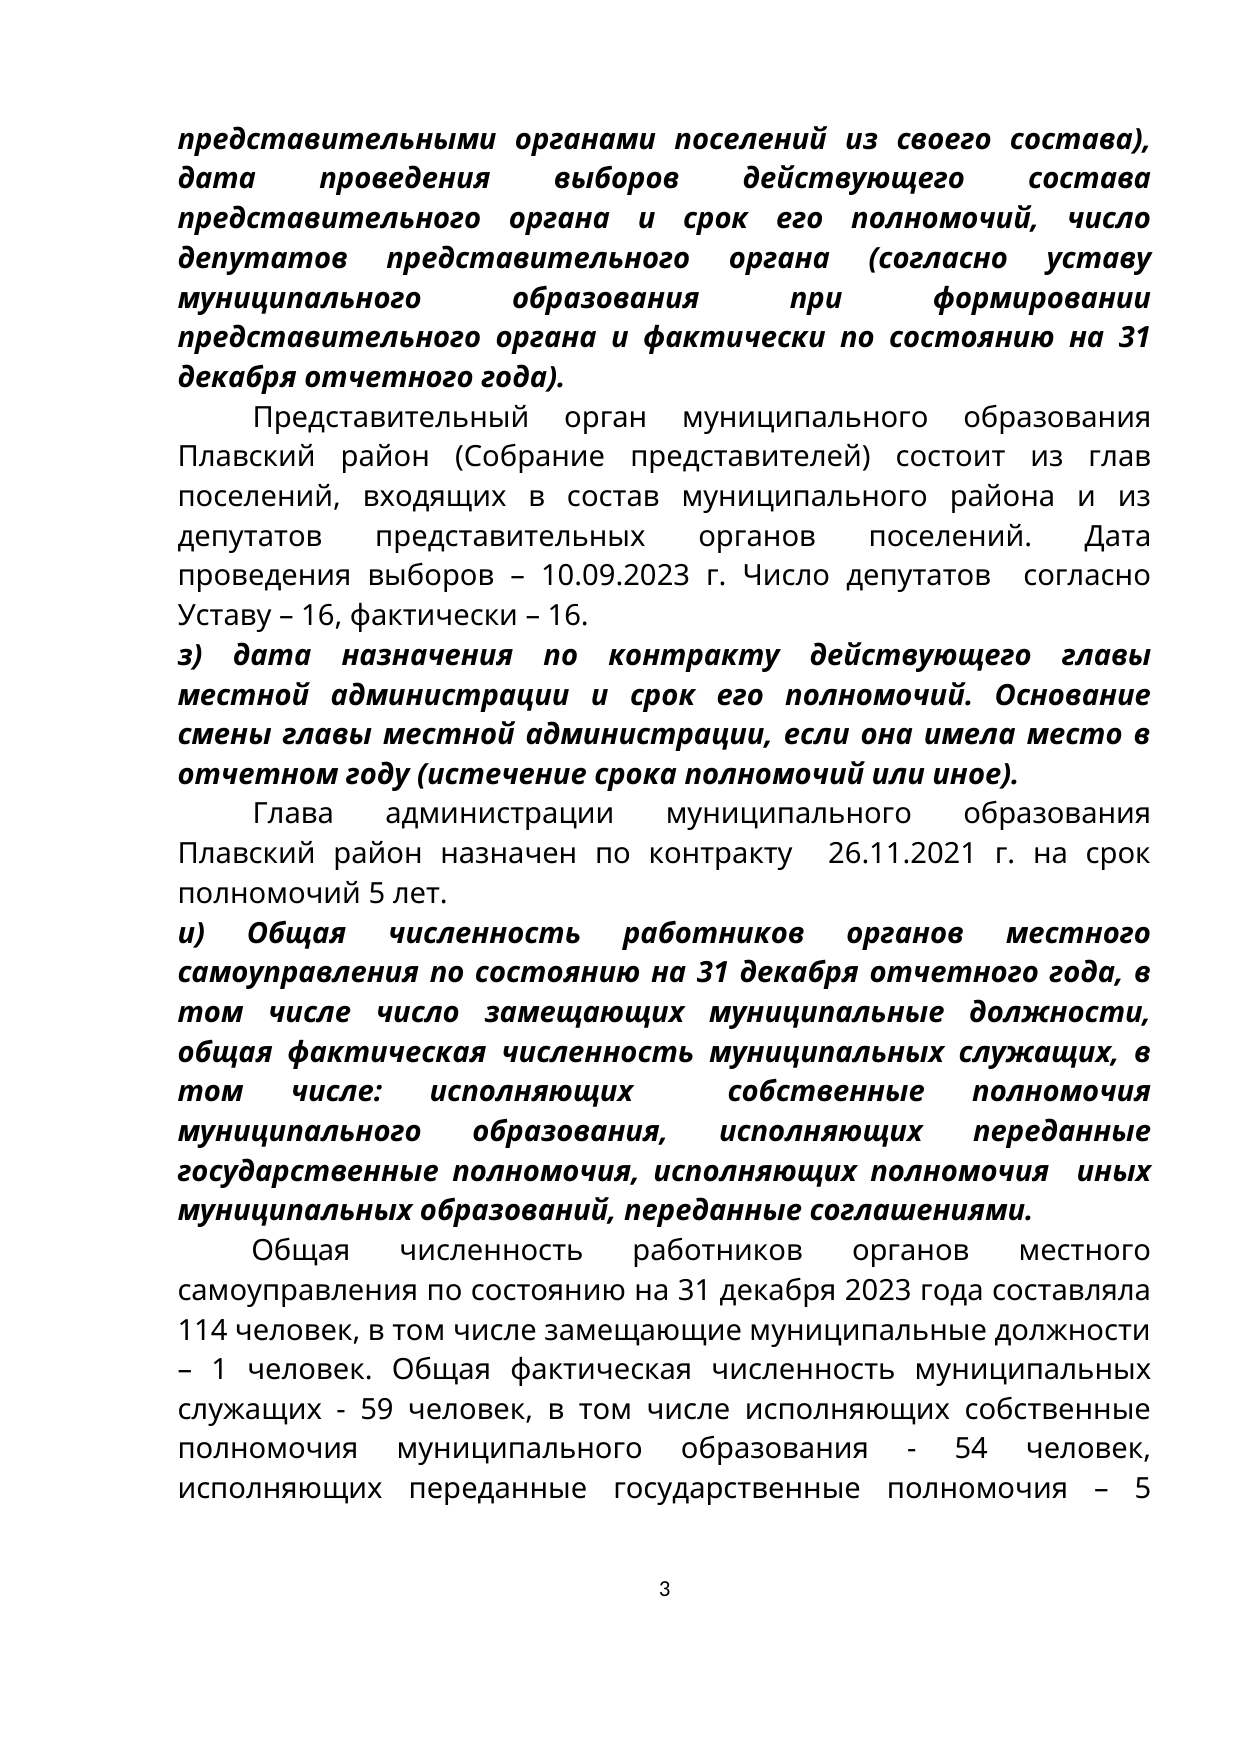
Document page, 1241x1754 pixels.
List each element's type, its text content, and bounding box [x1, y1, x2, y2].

text з) дата назначения по контракту действующего главы местной администрации и срок его полномочий. Основание смены главы местной администрации, если она имела место в отчетном году (истечение срока полномочий или иное). [177, 634, 1152, 793]
text и) Общая численность работников органов местного самоуправления по состоянию на 31 декабря отчетного года, в том числе число замещающих муниципальные должности, общая фактическая численность муниципальных служащих, в том числе: исполняющих собственные полномочия муниципального образования, исполняющих переданные государственные полномочия, исполняющих полномочия иных муниципальных образований, переданные соглашениями. [177, 912, 1152, 1229]
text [177, 118, 1152, 396]
text Глава администрации муниципального образования Плавский район назначен по контракту 26.11.2021 г. на срок полномочий 5 лет. [177, 793, 1152, 912]
text Представительный орган муниципального образования Плавский район (Собрание представителей) состоит из глав поселений, входящих в состав муниципального района и из депутатов представительных органов поселений. Дата проведения выборов – 10.09.2023 г. Число депутатов согласно Уставу – 16, фактически – 16. [177, 396, 1152, 634]
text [177, 1229, 1152, 1507]
